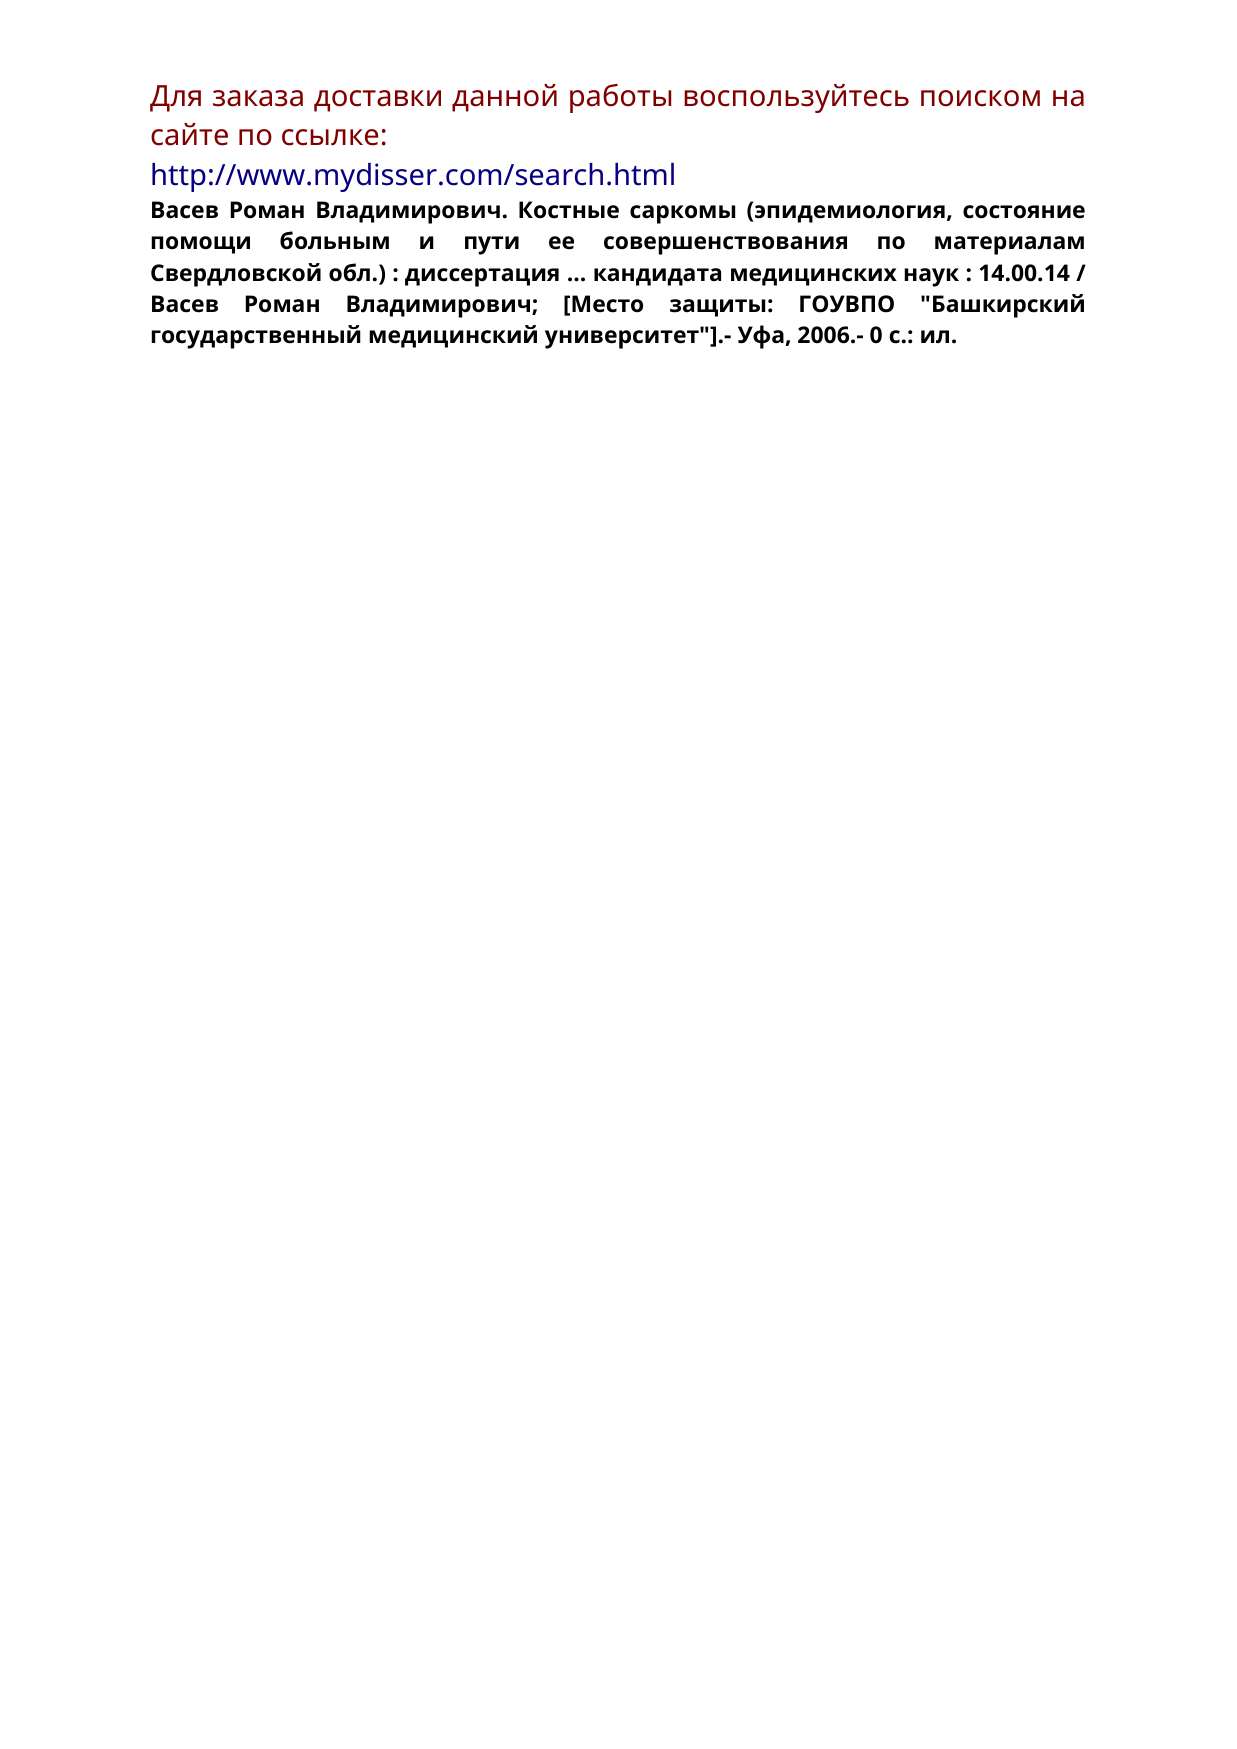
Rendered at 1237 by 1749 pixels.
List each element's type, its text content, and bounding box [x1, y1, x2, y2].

text Васев Роман Владимирович. Костные саркомы (эпидемиология, состояние помощи больным и пути ее совершенствования по материалам Свердловской обл.) : диссертация ... кандидата медицинских наук : 14.00.14 / Васев Роман Владимирович; [Место защиты: ГОУВПО "Башкирский государственный медицинский университет"].- Уфа, 2006.- 0 с.: ил. [150, 194, 1086, 350]
